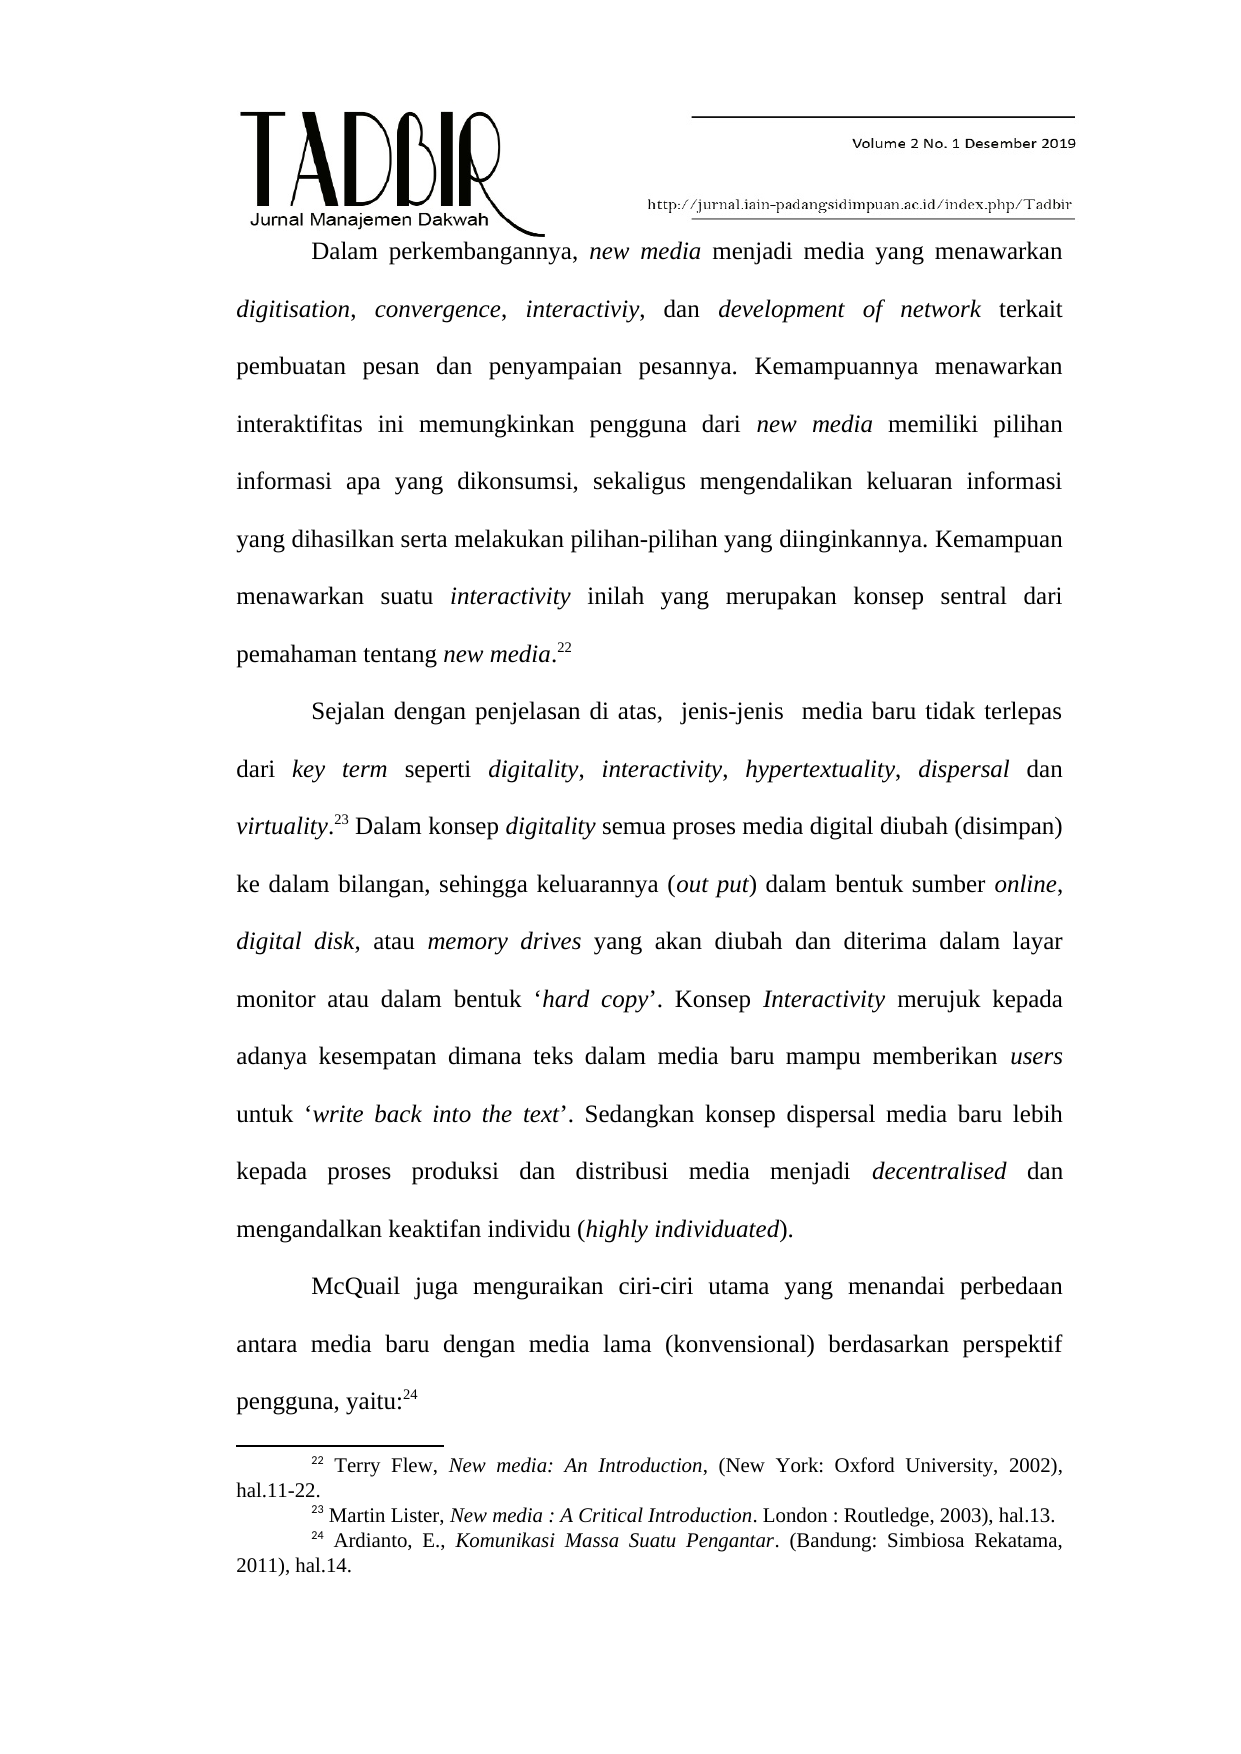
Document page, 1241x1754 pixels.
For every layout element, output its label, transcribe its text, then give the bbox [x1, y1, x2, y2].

text McQuail juga menguraikan ciri-ciri utama yang menandai perbedaan antara media baru dengan media lama (konvensional) berdasarkan perspektif pengguna, yaitu: [236, 1271, 1063, 1415]
text Sejalan dengan penjelasan di atas, jenis-jenis media baru tidak terlepas dari key term seperti digitality, interactivity, hypertextuality, dispersal dan virtuality. Dalam konsep digitality semua proses media digital diubah (disimpan) ke dalam bilangan, sehingga keluarannya (out put) dalam bentuk sumber online, digital disk, atau memory drives yang akan diubah dan diterima dalam layar monitor atau dalam bentuk ‘hard copy’. Konsep Interactivity merujuk kepada adanya kesempatan dimana teks dalam media baru mampu memberikan users untuk ‘write back into the text’. Sedangkan konsep dispersal media baru lebih kepada proses produksi dan distribusi media menjadi decentralised dan mengandalkan keaktifan individu (highly individuated). [236, 696, 1063, 1242]
picture [175, 56, 1126, 237]
text Dalam perkembangannya, new media menjadi media yang menawarkan digitisation, convergence, interactiviy, dan development of network terkait pembuatan pesan dan penyampaian pesannya. Kemampuannya menawarkan interaktifitas ini memungkinkan pengguna dari new media memiliki pilihan informasi apa yang dikonsumsi, sekaligus mengendalikan keluaran informasi yang dihasilkan serta melakukan pilihan-pilihan yang diinginkannya. Kemampuan menawarkan suatu interactivity inilah yang merupakan konsep sentral dari pemahaman tentang new media. [236, 236, 1063, 667]
